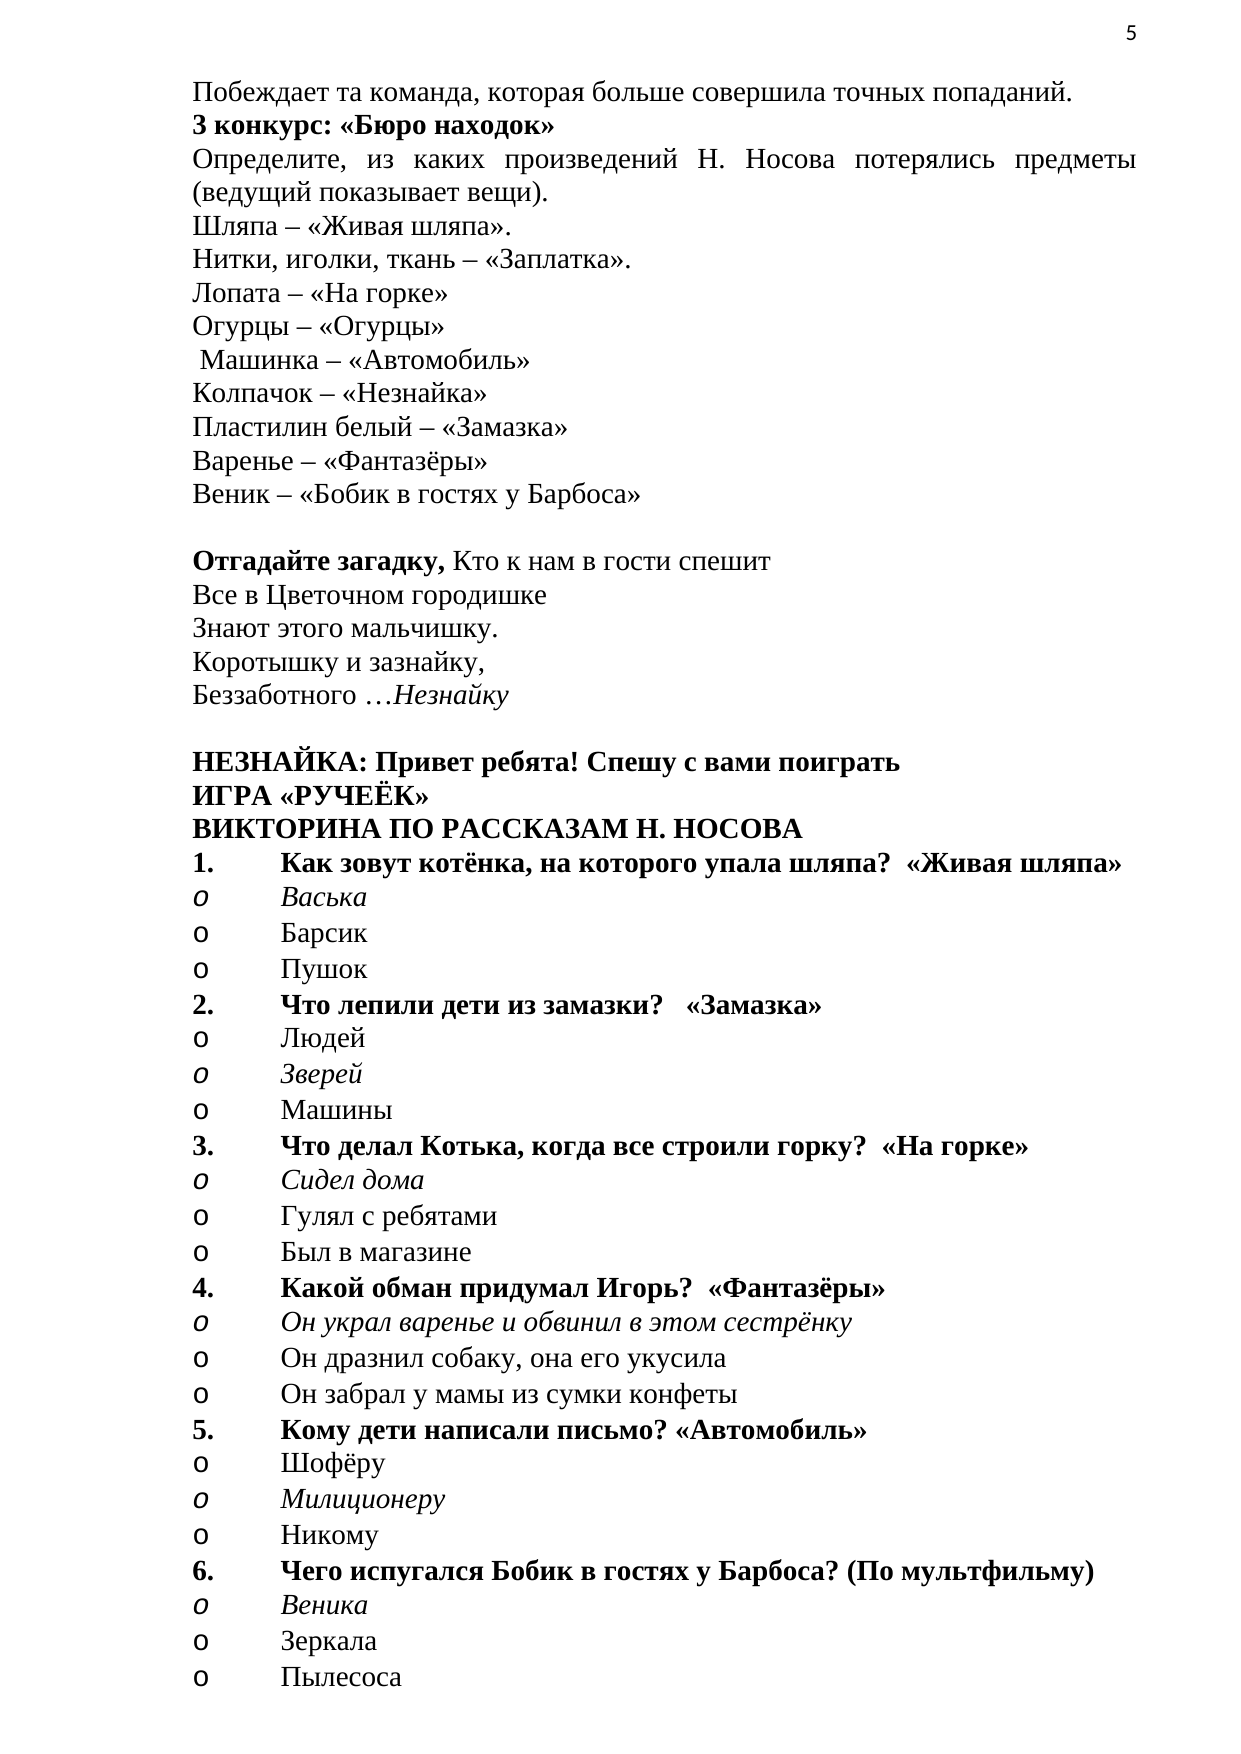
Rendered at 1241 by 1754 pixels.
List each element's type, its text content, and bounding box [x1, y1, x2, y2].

list Милиционеру [192, 1481, 1137, 1517]
list Людей [192, 1020, 1137, 1056]
list Гулял с ребятами [192, 1198, 1137, 1234]
text Отгадайте загадку, Кто к нам в гости спешит [192, 543, 1137, 577]
list Что лепили дети из замазки? «Замазка» [192, 987, 1137, 1020]
list Шофёру [192, 1445, 1137, 1481]
list Пылесоса [192, 1659, 1137, 1695]
list Был в магазине [192, 1234, 1137, 1270]
text Определите, из каких произведений Н. Носова потерялись предметы (ведущий показывает вещи). [192, 141, 1137, 208]
text Колпачок – «Незнайка» [192, 376, 1137, 409]
list Он дразнил собаку, она его укусила [192, 1340, 1137, 1376]
text Нитки, иголки, ткань – «Заплатка». [192, 241, 1137, 275]
text ИГРА «РУЧЕЁК» [192, 778, 1137, 812]
list Кому дети написали письмо? «Автомобиль» [192, 1412, 1137, 1445]
list Веника [192, 1587, 1137, 1623]
list Машины [192, 1092, 1137, 1128]
list Что делал Котька, когда все строили горку? «На горке» [192, 1128, 1137, 1162]
list Зеркала [192, 1623, 1137, 1659]
list Пушок [192, 951, 1137, 987]
text Пластилин белый – «Замазка» [192, 409, 1137, 443]
text Шляпа – «Живая шляпа». [192, 208, 1137, 241]
list Он забрал у мамы из сумки конфеты [192, 1376, 1137, 1412]
text Огурцы – «Огурцы» [192, 308, 1137, 342]
list Как зовут котёнка, на которого упала шляпа? «Живая шляпа» [192, 845, 1137, 879]
list Васька [192, 879, 1137, 915]
text Все в Цветочном городишке Знают этого мальчишку. Коротышку и зазнайку, Беззаботного …Незнайку [192, 577, 1137, 711]
text Веник – «Бобик в гостях у Барбоса» [192, 476, 1137, 510]
list Чего испугался Бобик в гостях у Барбоса? (По мультфильму) [192, 1553, 1137, 1587]
text НЕЗНАЙКА: Привет ребята! Спешу с вами поиграть [192, 744, 1137, 778]
text ВИКТОРИНА ПО РАССКАЗАМ Н. НОСОВА [192, 812, 1137, 845]
text Лопата – «На горке» [192, 275, 1137, 308]
text Побеждает та команда, которая больше совершила точных попаданий. [192, 74, 1137, 107]
list Какой обман придумал Игорь? «Фантазёры» [192, 1270, 1137, 1304]
list Никому [192, 1517, 1137, 1553]
list Барсик [192, 915, 1137, 951]
text Варенье – «Фантазёры» [192, 443, 1137, 476]
list Он украл варенье и обвинил в этом сестрёнку [192, 1304, 1137, 1340]
list Сидел дома [192, 1162, 1137, 1198]
list Зверей [192, 1056, 1137, 1092]
text Машинка – «Автомобиль» [192, 342, 1137, 376]
text 3 конкурс: «Бюро находок» [192, 107, 1137, 141]
